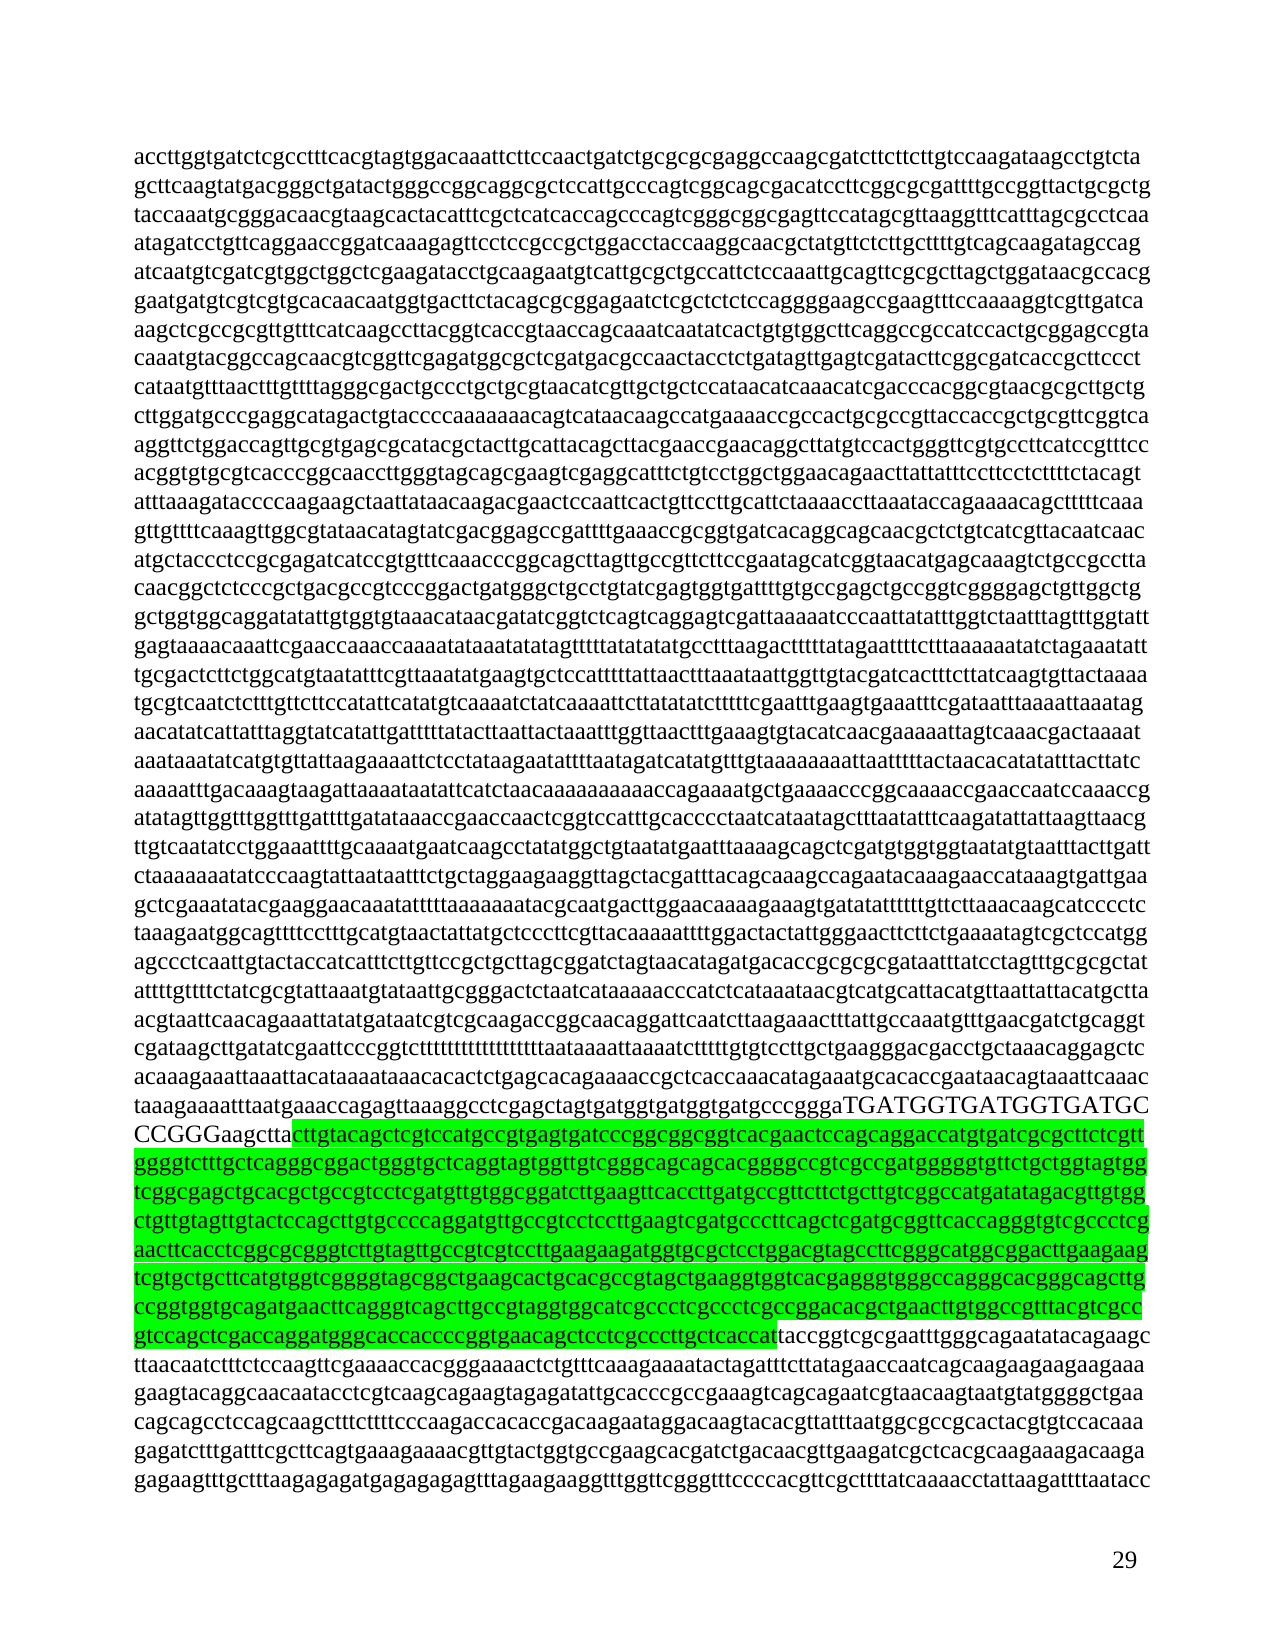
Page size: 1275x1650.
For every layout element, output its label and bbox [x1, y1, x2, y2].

text [133, 141, 1152, 1492]
